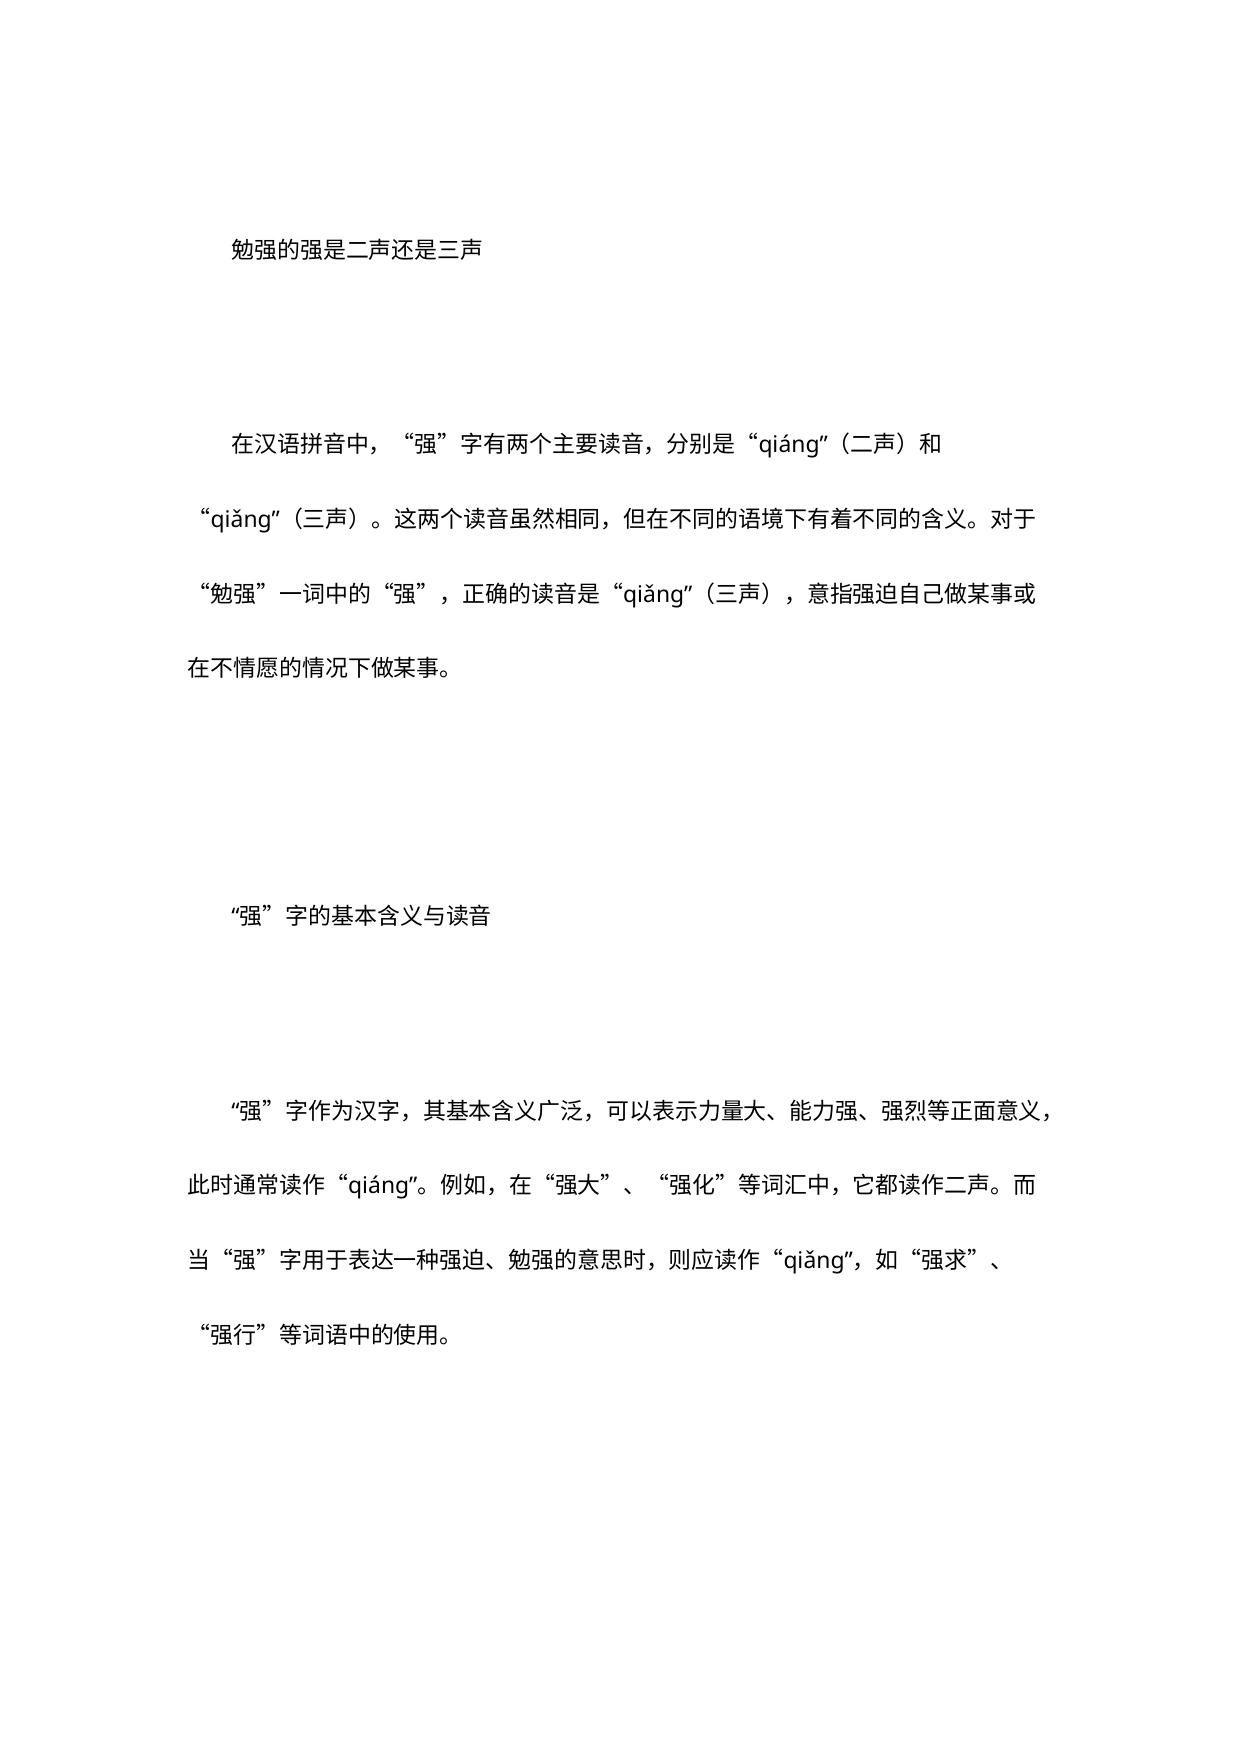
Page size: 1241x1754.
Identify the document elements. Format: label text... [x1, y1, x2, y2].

text “强”字的基本含义与读音 [187, 882, 1053, 947]
text “强”字作为汉字，其基本含义广泛，可以表示力量大、能力强、强烈等正面意义，此时通常读作“qiáng”。例如，在“强大”、“强化”等词汇中，它都读作二声。而当“强”字用于表达一种强迫、勉强的意思时，则应读作“qiǎng”，如“强求”、“强行”等词语中的使用。 [187, 1077, 1053, 1366]
text 在汉语拼音中，“强”字有两个主要读音，分别是“qiáng”（二声）和“qiǎng”（三声）。这两个读音虽然相同，但在不同的语境下有着不同的含义。对于“勉强”一词中的“强”，正确的读音是“qiǎng”（三声），意指强迫自己做某事或在不情愿的情况下做某事。 [187, 410, 1053, 699]
text 勉强的强是二声还是三声 [187, 216, 1053, 281]
